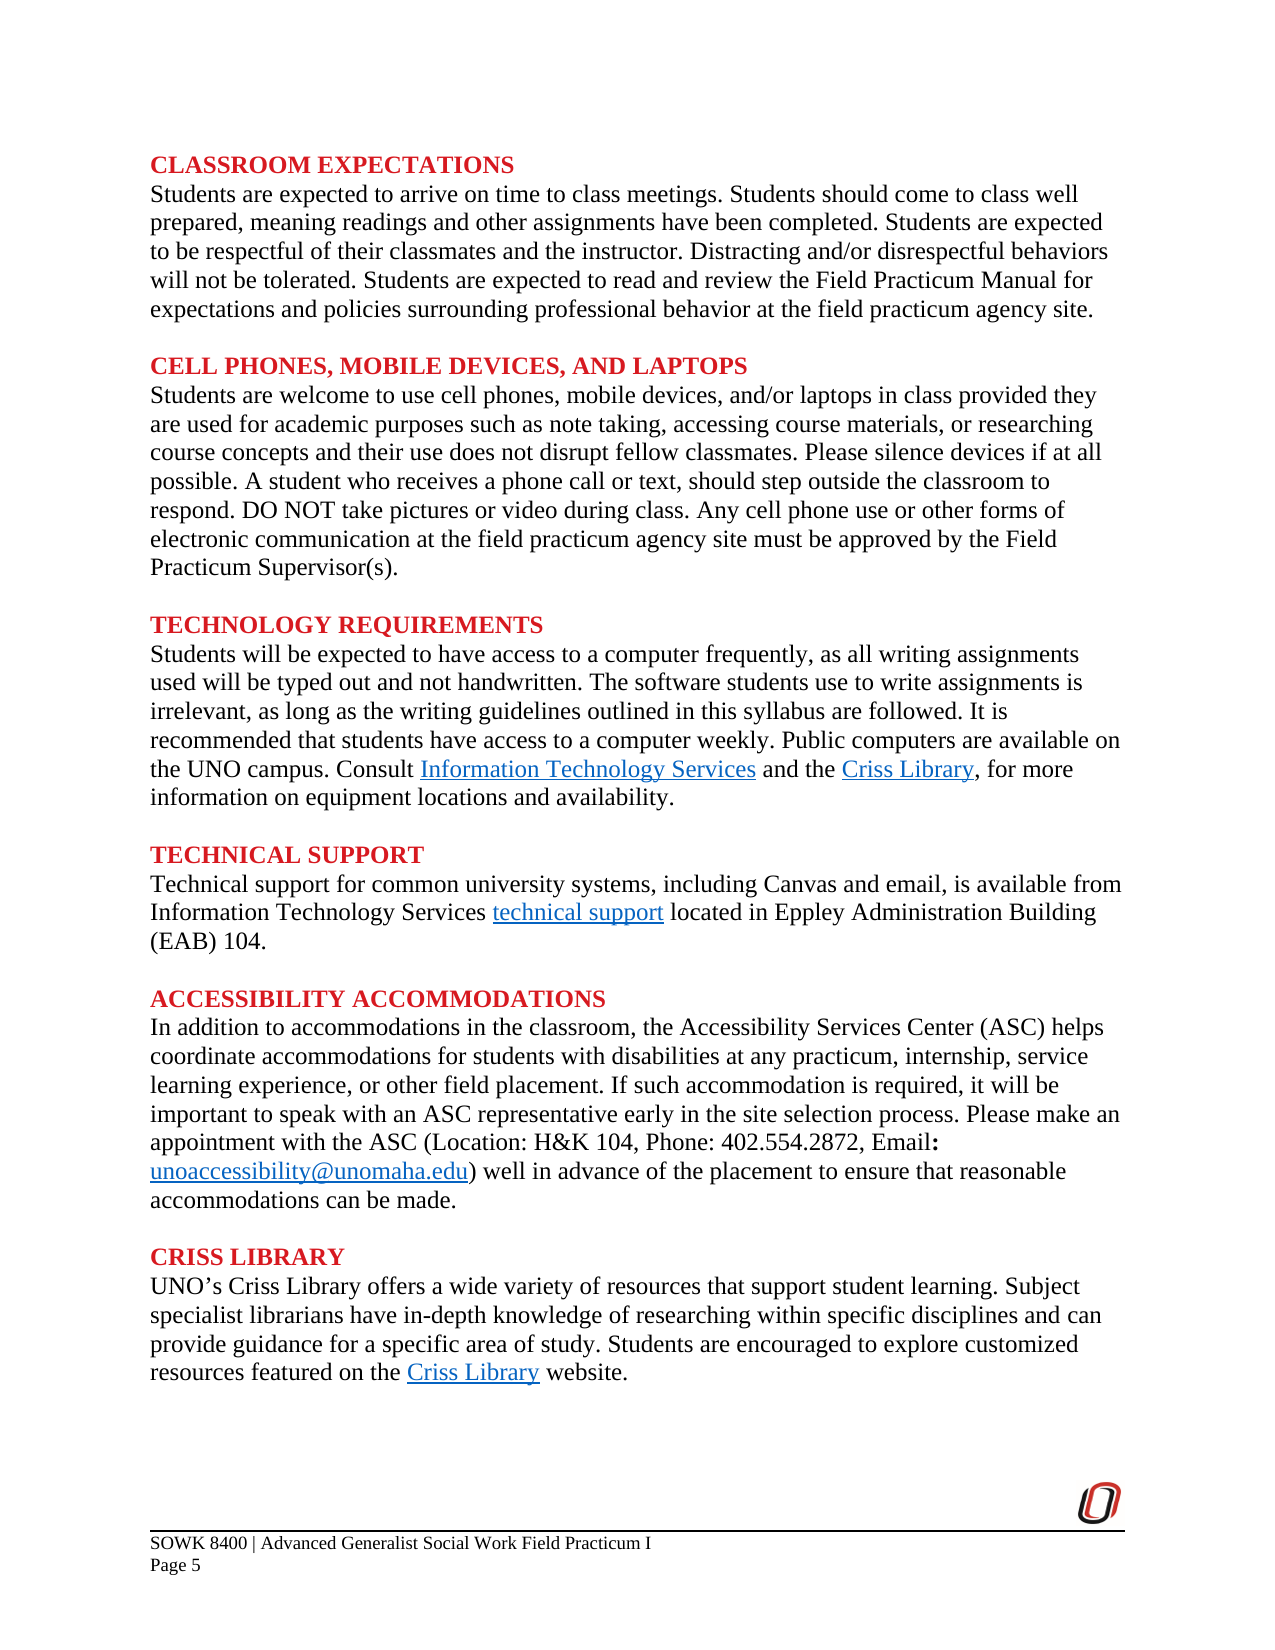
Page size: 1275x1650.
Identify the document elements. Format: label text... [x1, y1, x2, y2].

text UNO’s Criss Library offers a wide variety of resources that support student learning. Subject specialist librarians have in-depth knowledge of researching within specific disciplines and can provide guidance for a specific area of study. Students are encouraged to explore customized resources featured on the Criss Library website. [150, 1271, 1125, 1386]
text Students are expected to arrive on time to class meetings. Students should come to class well prepared, meaning readings and other assignments have been completed. Students are expected to be respectful of their classmates and the instructor. Distracting and/or disrespectful behaviors will not be tolerated. Students are expected to read and review the Field Practicum Manual for expectations and policies surrounding professional behavior at the field practicum agency site. [150, 179, 1125, 322]
text Criss Library [150, 1242, 1125, 1271]
text In addition to accommodations in the classroom, the Accessibility Services Center (ASC) helps coordinate accommodations for students with disabilities at any practicum, internship, service learning experience, or other field placement. If such accommodation is required, it will be important to speak with an ASC representative early in the site selection process. Please make an appointment with the ASC (Location: H&K 104, Phone: 402.554.2872, Email: unoaccessibility@unomaha.edu) well in advance of the placement to ensure that reasonable accommodations can be made. [150, 1012, 1125, 1214]
text Students will be expected to have access to a computer frequently, as all writing assignments used will be typed out and not handwritten. The software students use to write assignments is irrelevant, as long as the writing guidelines outlined in this syllabus are followed. It is recommended that students have access to a computer weekly. Public computers are available on the UNO campus. Consult Information Technology Services and the Criss Library, for more information on equipment locations and availability. [150, 639, 1125, 811]
text Technical Support [150, 840, 1125, 869]
text accessibility accommodations [150, 984, 1125, 1012]
text Students are welcome to use cell phones, mobile devices, and/or laptops in class provided they are used for academic purposes such as note taking, accessing course materials, or researching course concepts and their use does not disrupt fellow classmates. Please silence devices if at all possible. A student who receives a phone call or text, should step outside the classroom to respond. DO NOT take pictures or video during class. Any cell phone use or other forms of electronic communication at the field practicum agency site must be approved by the Field Practicum Supervisor(s). [150, 380, 1125, 581]
text cell phones, mobile devices, and laptops [150, 351, 1125, 380]
text Technology Requirements [150, 610, 1125, 639]
text Technical support for common university systems, including Canvas and email, is available from Information Technology Services technical support located in Eppley Administration Building (EAB) 104. [150, 869, 1125, 955]
picture [1073, 1475, 1125, 1529]
text Classroom expectations [150, 150, 1125, 179]
